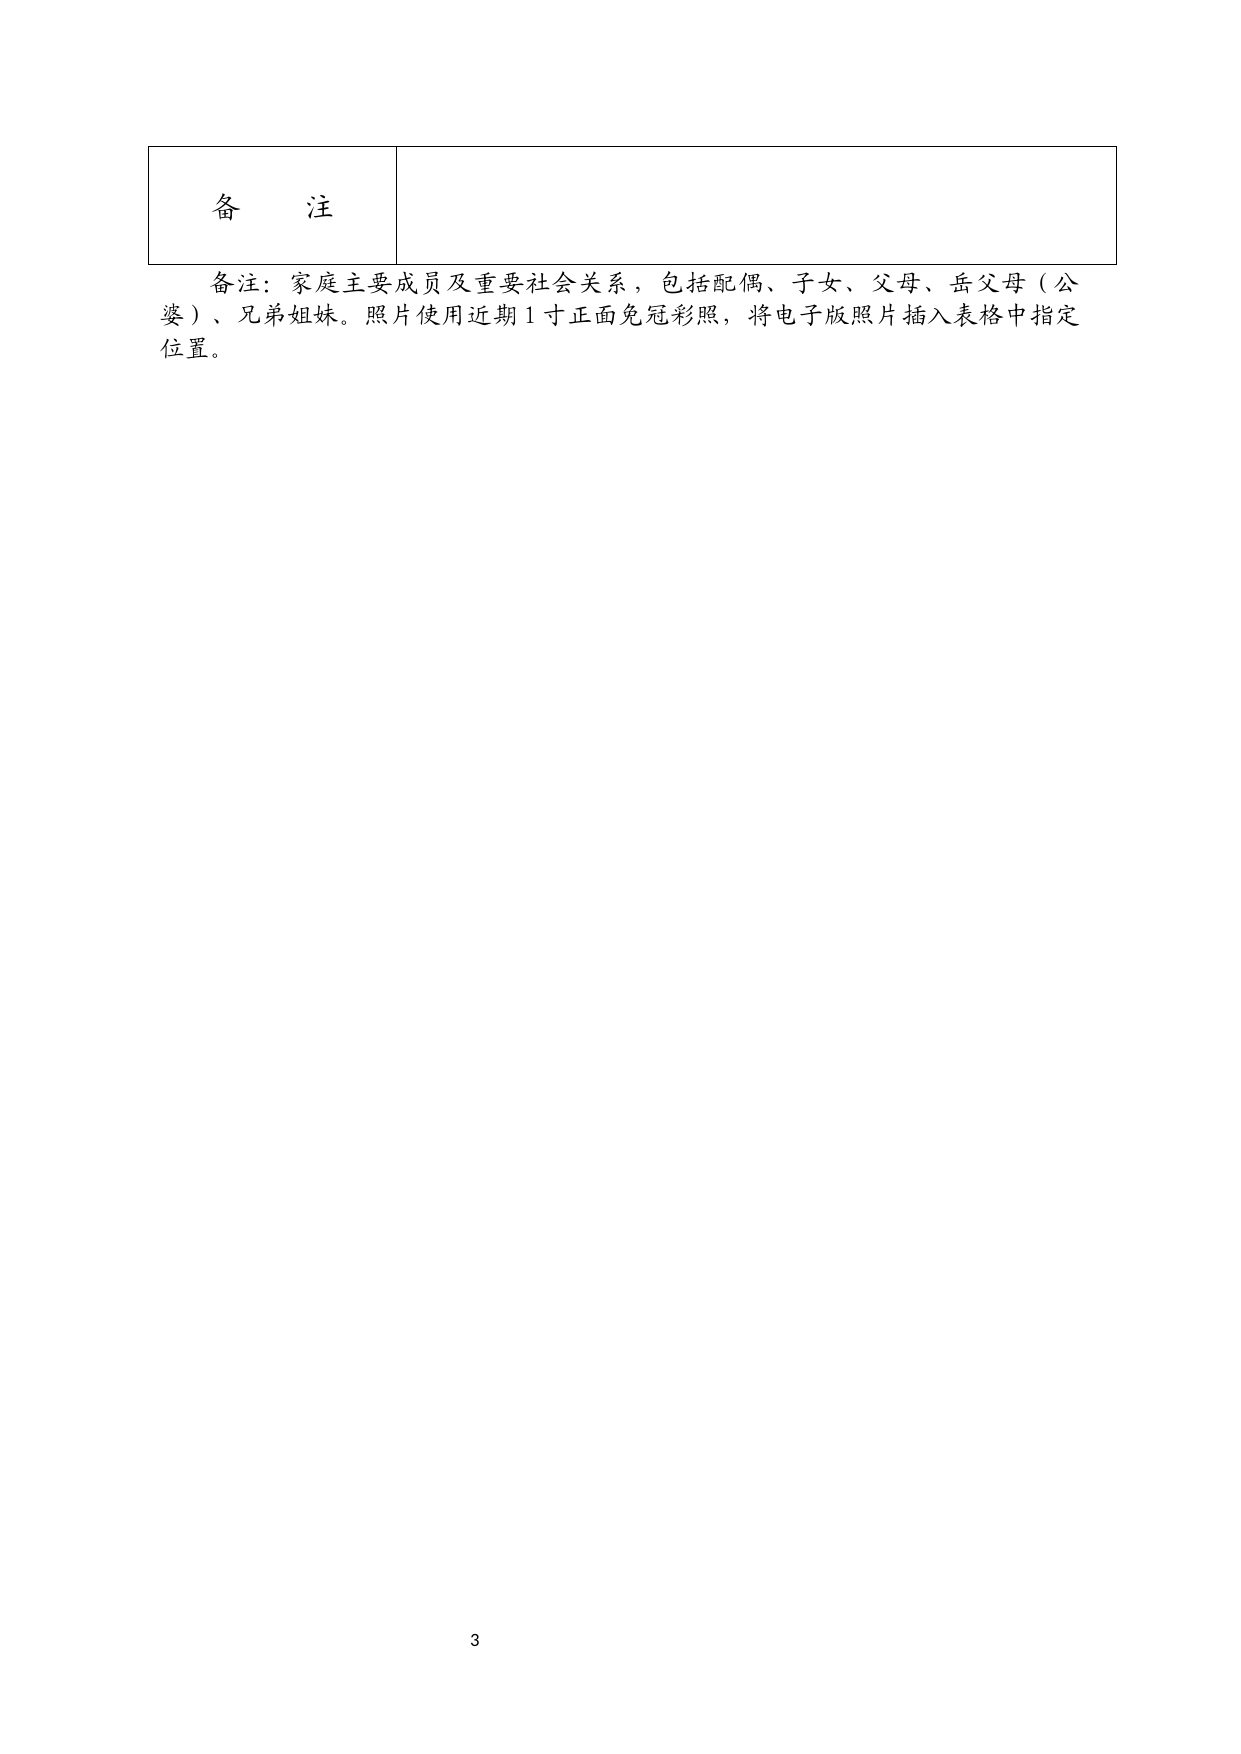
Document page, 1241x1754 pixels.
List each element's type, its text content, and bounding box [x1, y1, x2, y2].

table_cell 备 注 [149, 147, 396, 264]
table_cell [397, 147, 1116, 264]
text 备注：家庭主要成员及重要社会关系，包括配偶、子女、父母、岳父母（公婆）、兄弟姐妹。照片使用近期1寸正面免冠彩照，将电子版照片插入表格中指定位置。 [159, 265, 1081, 362]
